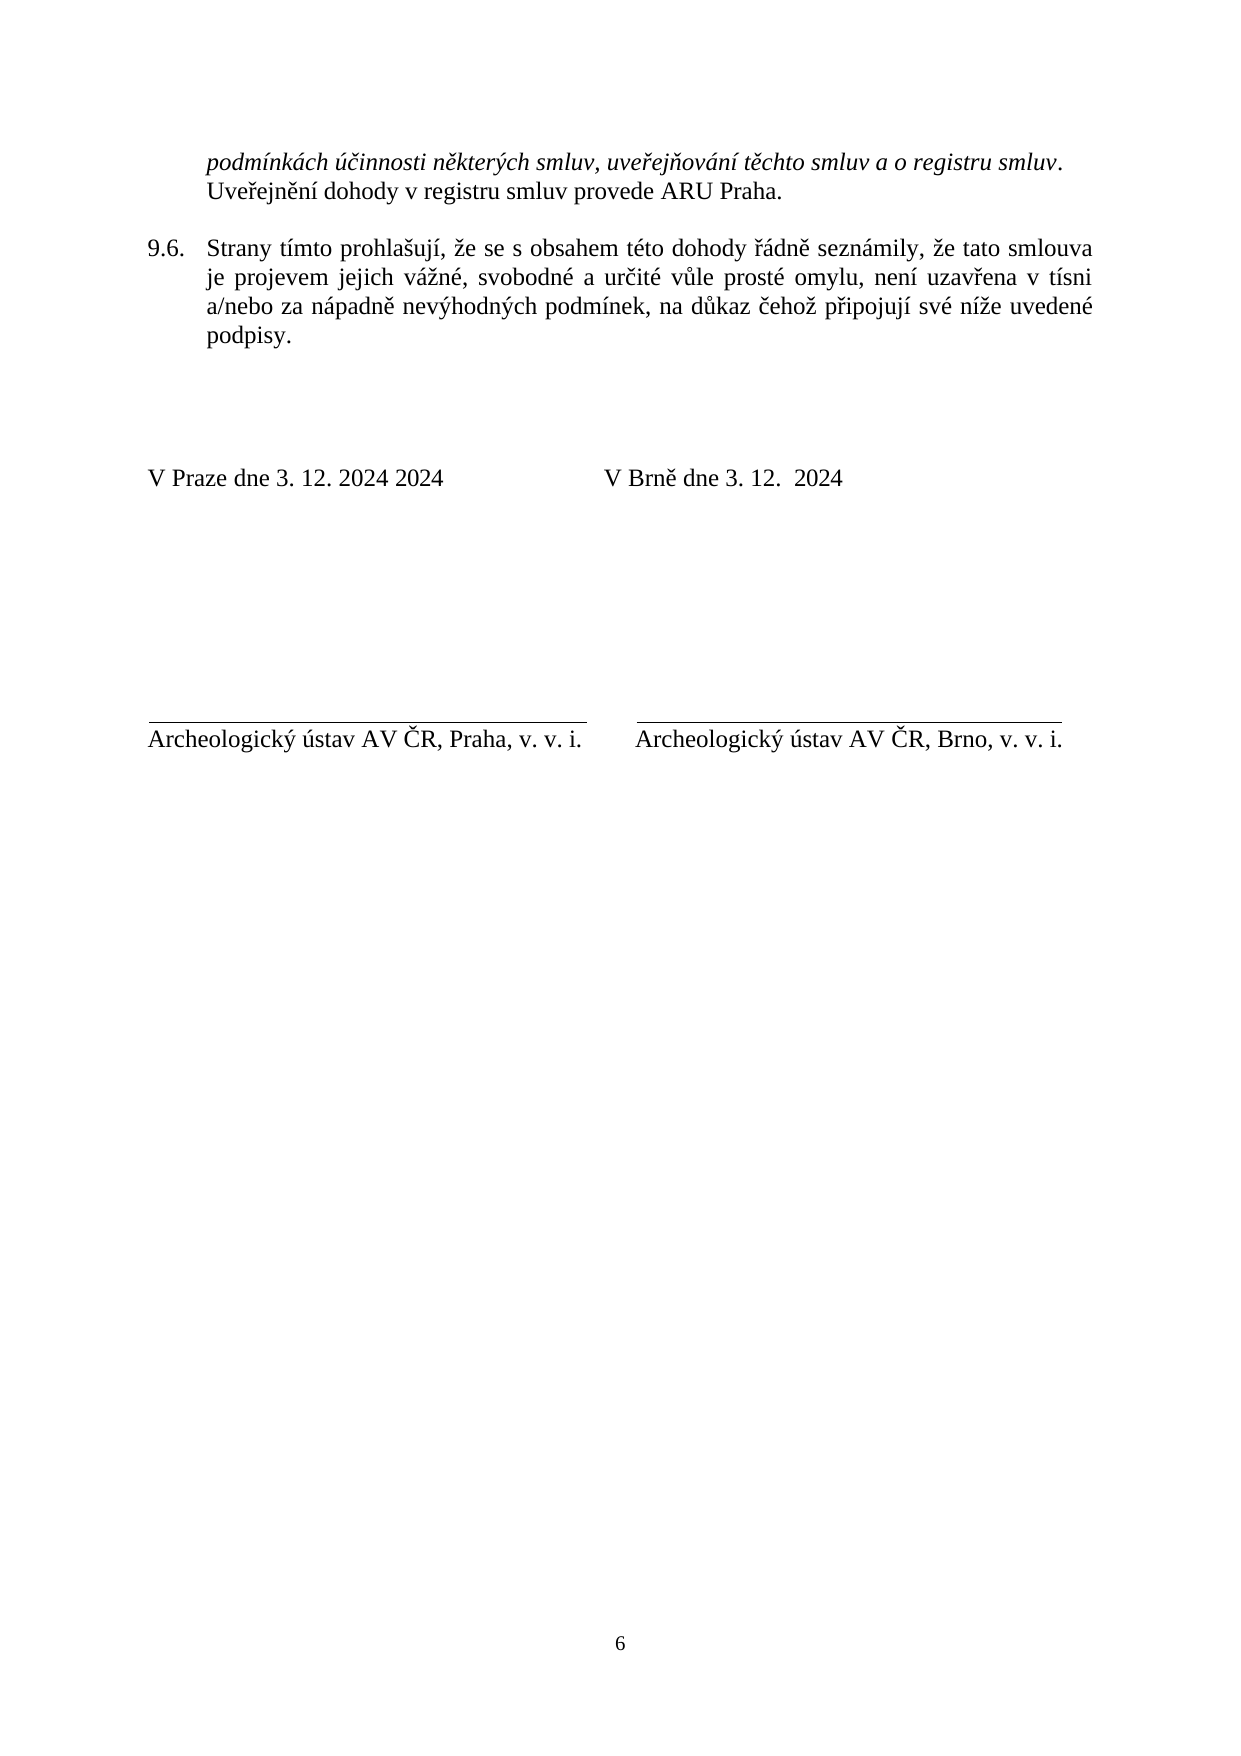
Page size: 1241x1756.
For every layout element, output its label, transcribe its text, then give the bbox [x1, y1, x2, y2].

text podmínkách účinnosti některých smluv, uveřejňování těchto smluv a o registru smluv. Uveřejnění dohody v registru smluv provede ARU Praha. [206, 147, 1105, 205]
text Archeologický ústav AV ČR, Praha, v. v. i. Archeologický ústav AV ČR, Brno, v. v. i. [147, 724, 1063, 782]
list Strany tímto prohlašují, že se s obsahem této dohody řádně seznámily, že tato smlouva je projevem jejich vážné, svobodné a určité vůle prosté omylu, není uzavřena v tísni a/nebo za nápadně nevýhodných podmínek, na důkaz čehož připojují své níže uvedené podpisy. [147, 233, 1093, 348]
text V Praze dne 3. 12. 2024 2024 V Brně dne 3. 12. 2024 [147, 463, 1105, 492]
